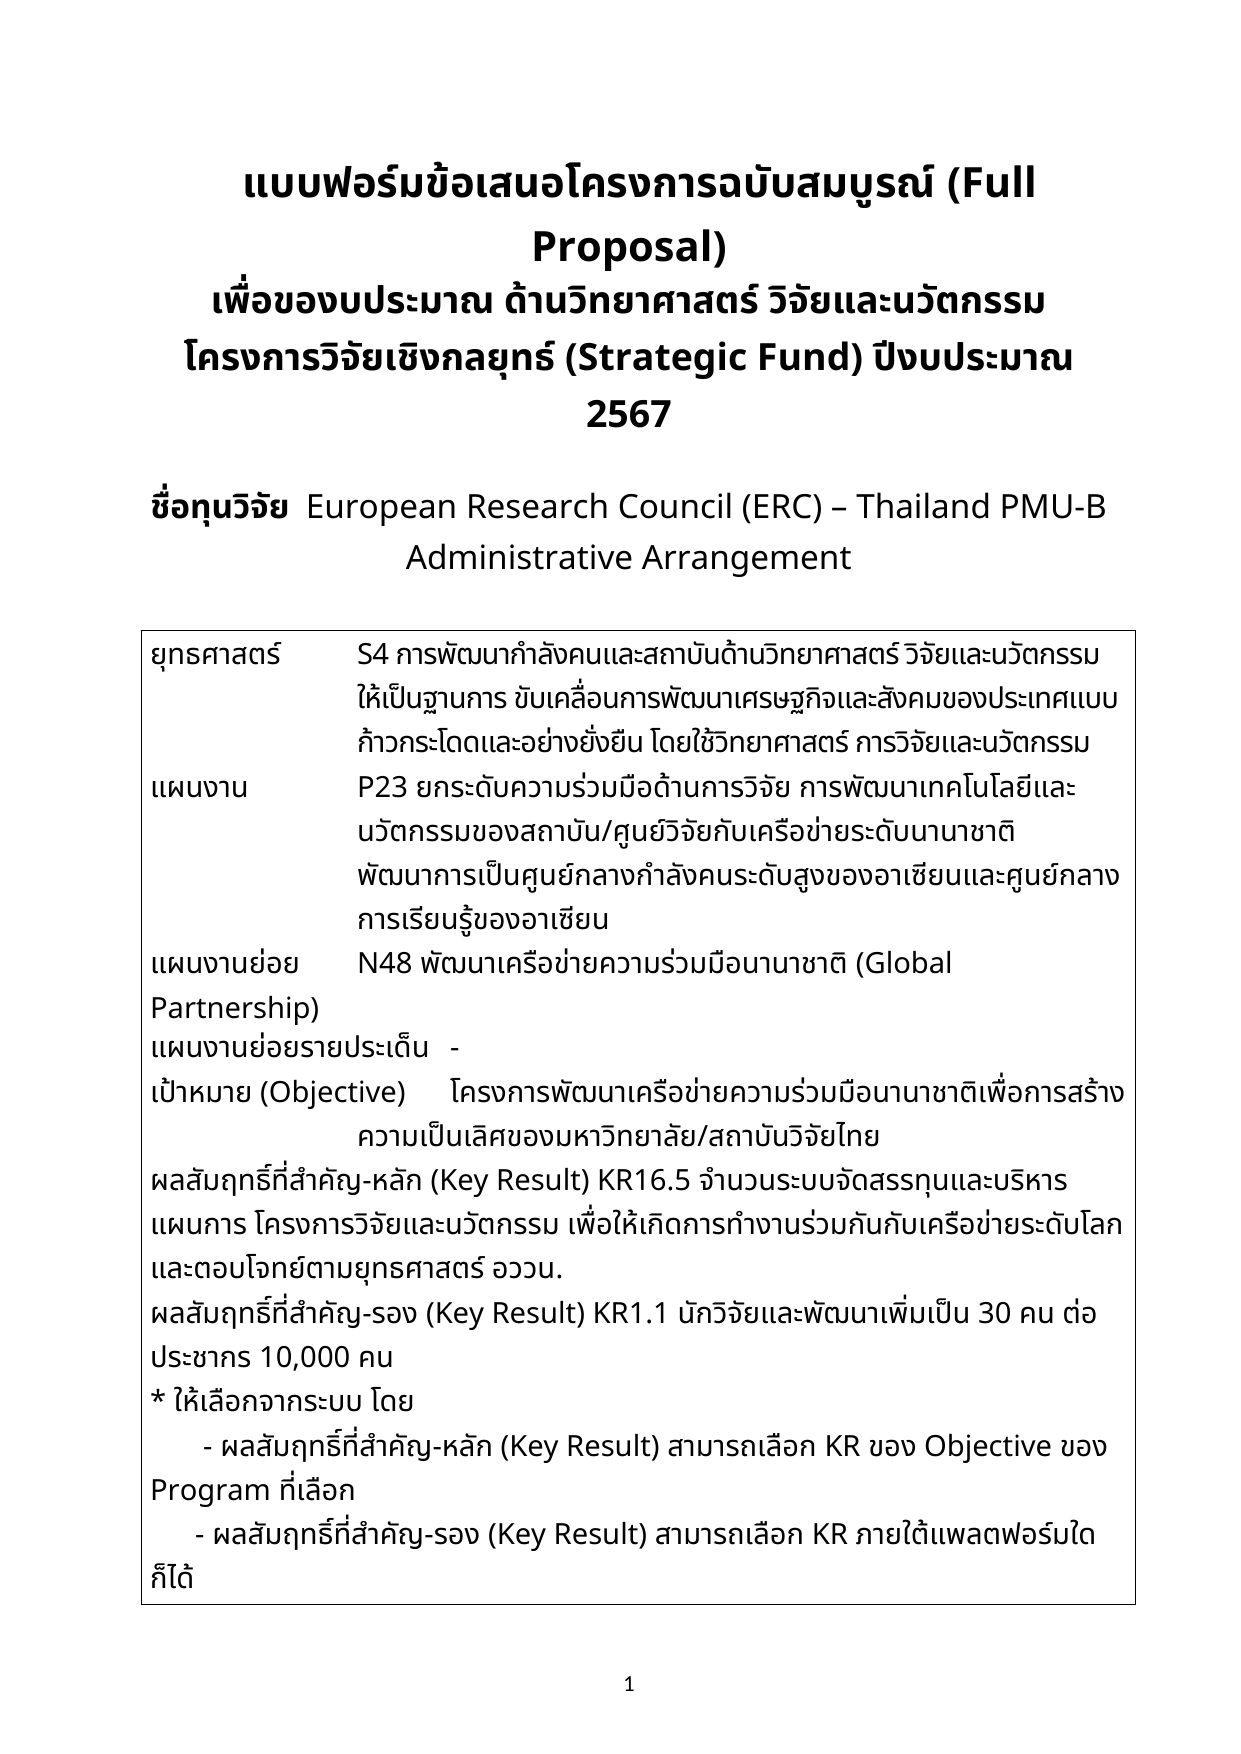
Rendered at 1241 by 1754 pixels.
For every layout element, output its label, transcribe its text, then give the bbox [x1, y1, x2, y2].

text ยุทธศาสตร์ S4 การพัฒนากําลังคนและสถาบันด้านวิทยาศาสตร์ วิจัยและนวัตกรรม ให้เป็นฐานการ ขับเคลื่อนการพัฒนาเศรษฐกิจและสังคมของประเทศแบบก้าวกระโดดและอย่างยั่งยืน โดยใช้วิทยาศาสตร์ การวิจัยและนวัตกรรม [142, 631, 1135, 763]
text แผนงาน P23 ยกระดับความร่วมมือด้านการวิจัย การพัฒนาเทคโนโลยีและนวัตกรรมของสถาบัน/ศูนย์วิจัยกับเครือข่ายระดับนานาชาติ พัฒนาการเป็นศูนย์กลางกำลังคนระดับสูงของอาเซียนและศูนย์กลางการเรียนรู้ของอาเซียน [142, 763, 1135, 939]
text - ผลสัมฤทธิ์ที่สำคัญ-รอง (Key Result) สามารถเลือก KR ภายใต้แพลตฟอร์มใดก็ได้ [142, 1510, 1135, 1604]
text แบบฟอร์มข้อเสนอโครงการฉบับสมบูรณ์ (Full Proposal) [150, 153, 1107, 273]
text เป้าหมาย (Objective) โครงการพัฒนาเครือข่ายความร่วมมือนานาชาติเพื่อการสร้างความเป็นเลิศของมหาวิทยาลัย/สถาบันวิจัยไทย [142, 1068, 1135, 1156]
text ชื่อทุนวิจัย European Research Council (ERC) – Thailand PMU-B Administrative Arrangement [150, 483, 1107, 579]
text โครงการวิจัยเชิงกลยุทธ์ (Strategic Fund) ปีงบประมาณ 2567 [150, 330, 1107, 438]
text ผลสัมฤทธิ์ที่สำคัญ-รอง (Key Result) KR1.1 นักวิจัยและพัฒนาเพิ่มเป็น 30 คน ต่อประชากร 10,000 คน [142, 1289, 1135, 1377]
text - ผลสัมฤทธิ์ที่สำคัญ-หลัก (Key Result) สามารถเลือก KR ของ Objective ของ Program ที่เลือก [142, 1422, 1135, 1510]
text ผลสัมฤทธิ์ที่สำคัญ-หลัก (Key Result) KR16.5 จำนวนระบบจัดสรรทุนและบริหารแผนการ โครงการวิจัยและนวัตกรรม เพื่อให้เกิดการทำงานร่วมกันกับเครือข่ายระดับโลกและตอบโจทย์ตามยุทธศาสตร์ อววน. [142, 1156, 1135, 1289]
text เพื่อของบประมาณ ด้านวิทยาศาสตร์ วิจัยและนวัตกรรม [150, 273, 1107, 330]
text แผนงานย่อย N48 พัฒนาเครือข่ายความร่วมมือนานาชาติ (Global Partnership) [142, 939, 1135, 1023]
text * ให้เลือกจากระบบ โดย [142, 1377, 1135, 1422]
text แผนงานย่อยรายประเด็น - [142, 1023, 1135, 1068]
